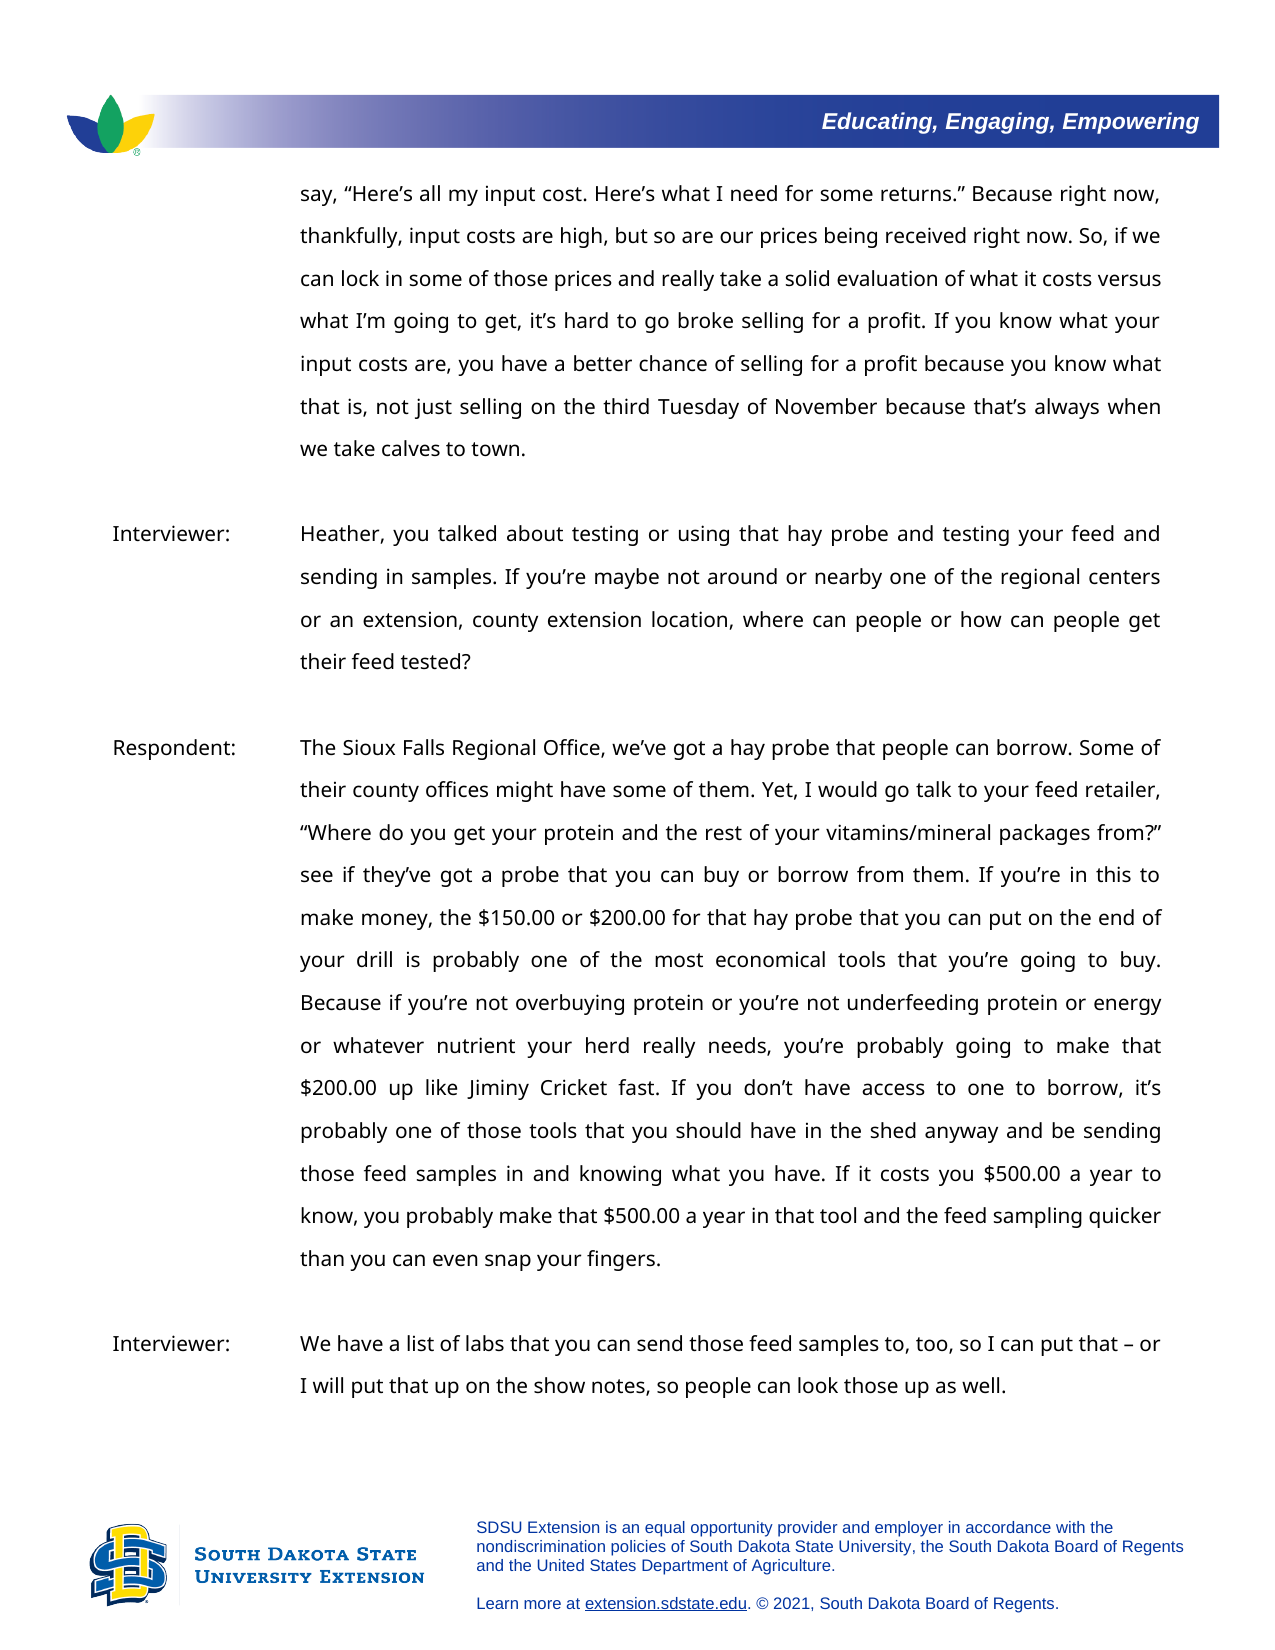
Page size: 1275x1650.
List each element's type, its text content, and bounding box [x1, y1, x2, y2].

text Interviewer: We have a list of labs that you can send those feed samples to, too, so I can put that – or I will put that up on the show notes, so people can look those up as well. [112, 1329, 1162, 1400]
text Interviewer: Heather, you talked about testing or using that hay probe and testing your feed and sending in samples. If you’re maybe not around or nearby one of the regional centers or an extension, county extension location, where can people or how can people get their feed tested? [112, 519, 1162, 676]
picture [86, 1521, 428, 1609]
picture [60, 83, 1231, 159]
text Respondent: The Sioux Falls Regional Office, we’ve got a hay probe that people can borrow. Some of their county offices might have some of them. Yet, I would go talk to your feed retailer, “Where do you get your protein and the rest of your vitamins/mineral packages from?” see if they’ve got a probe that you can buy or borrow from them. If you’re in this to make money, the $150.00 or $200.00 for that hay probe that you can put on the end of your drill is probably one of the most economical tools that you’re going to buy. Because if you’re not overbuying protein or you’re not underfeeding protein or energy or whatever nutrient your herd really needs, you’re probably going to make that $200.00 up like Jiminy Cricket fast. If you don’t have access to one to borrow, it’s probably one of those tools that you should have in the shed anyway and be sending those feed samples in and knowing what you have. If it costs you $500.00 a year to know, you probably make that $500.00 a year in that tool and the feed sampling quicker than you can even snap your fingers. [112, 733, 1162, 1272]
